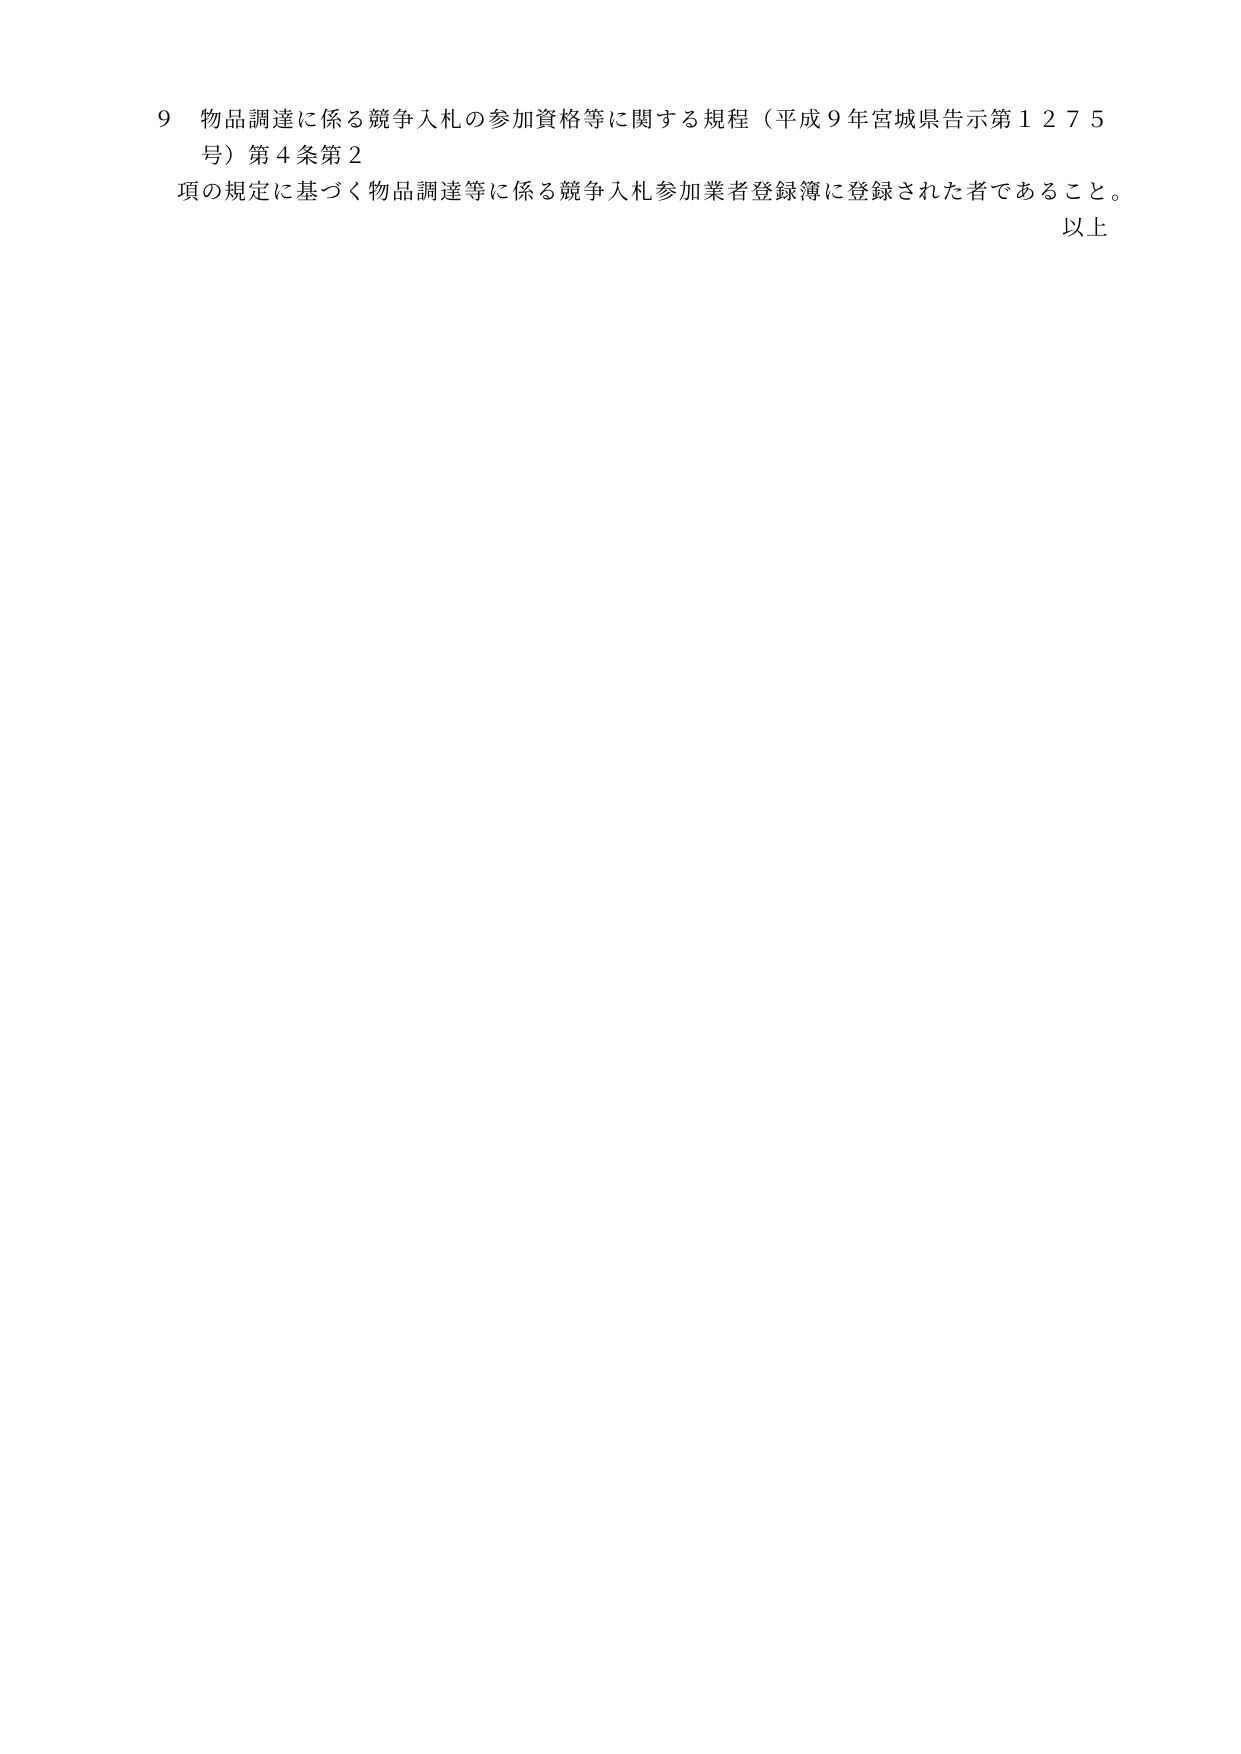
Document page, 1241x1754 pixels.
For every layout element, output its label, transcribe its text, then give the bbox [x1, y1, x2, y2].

text ９ 物品調達に係る競争入札の参加資格等に関する規程（平成９年宮城県告示第１２７５号）第４条第２ [129, 100, 1111, 172]
text 以上 [129, 208, 1111, 244]
text 項の規定に基づく物品調達等に係る競争入札参加業者登録簿に登録された者であること。 [139, 172, 1111, 208]
